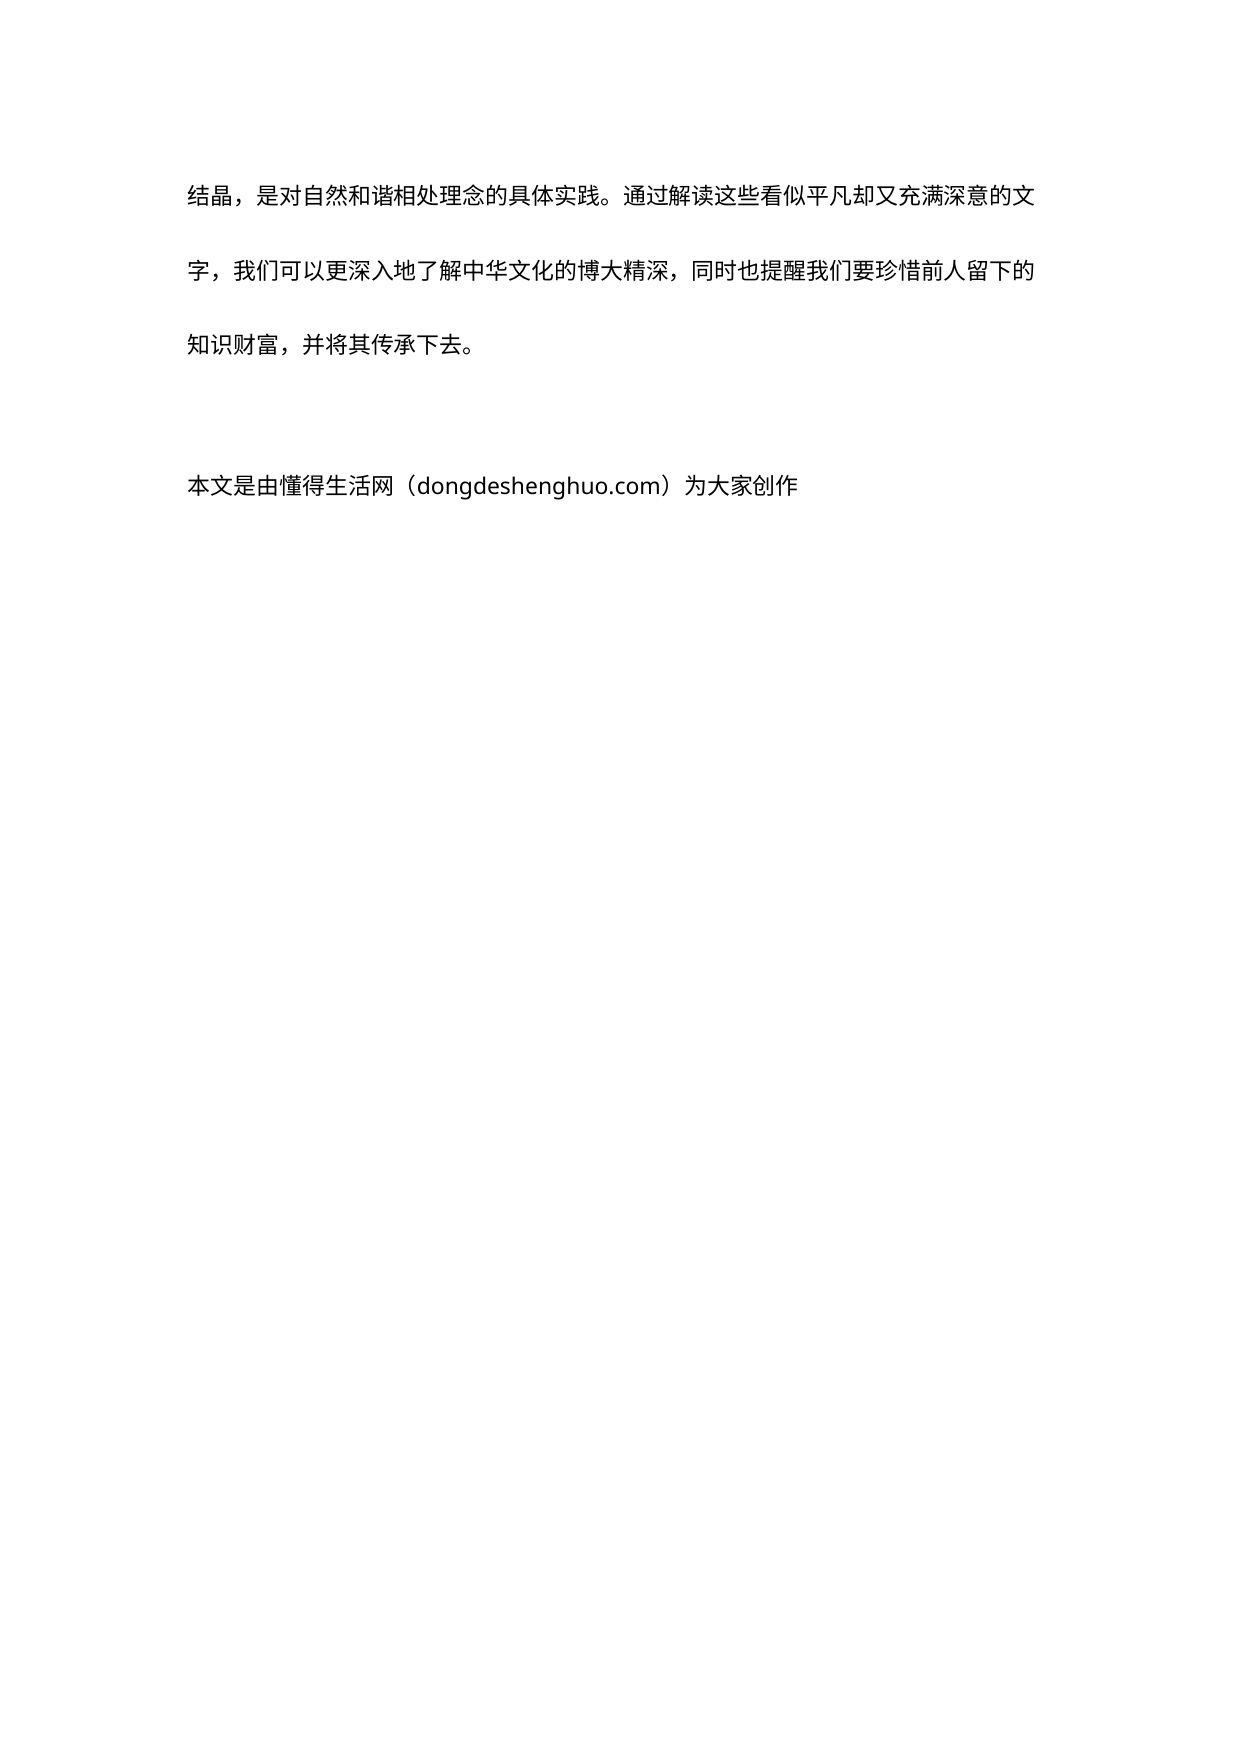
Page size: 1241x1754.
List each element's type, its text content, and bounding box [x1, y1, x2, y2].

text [187, 162, 1053, 376]
text 本文是由懂得生活网（dongdeshenghuo.com）为大家创作 [187, 452, 1053, 517]
